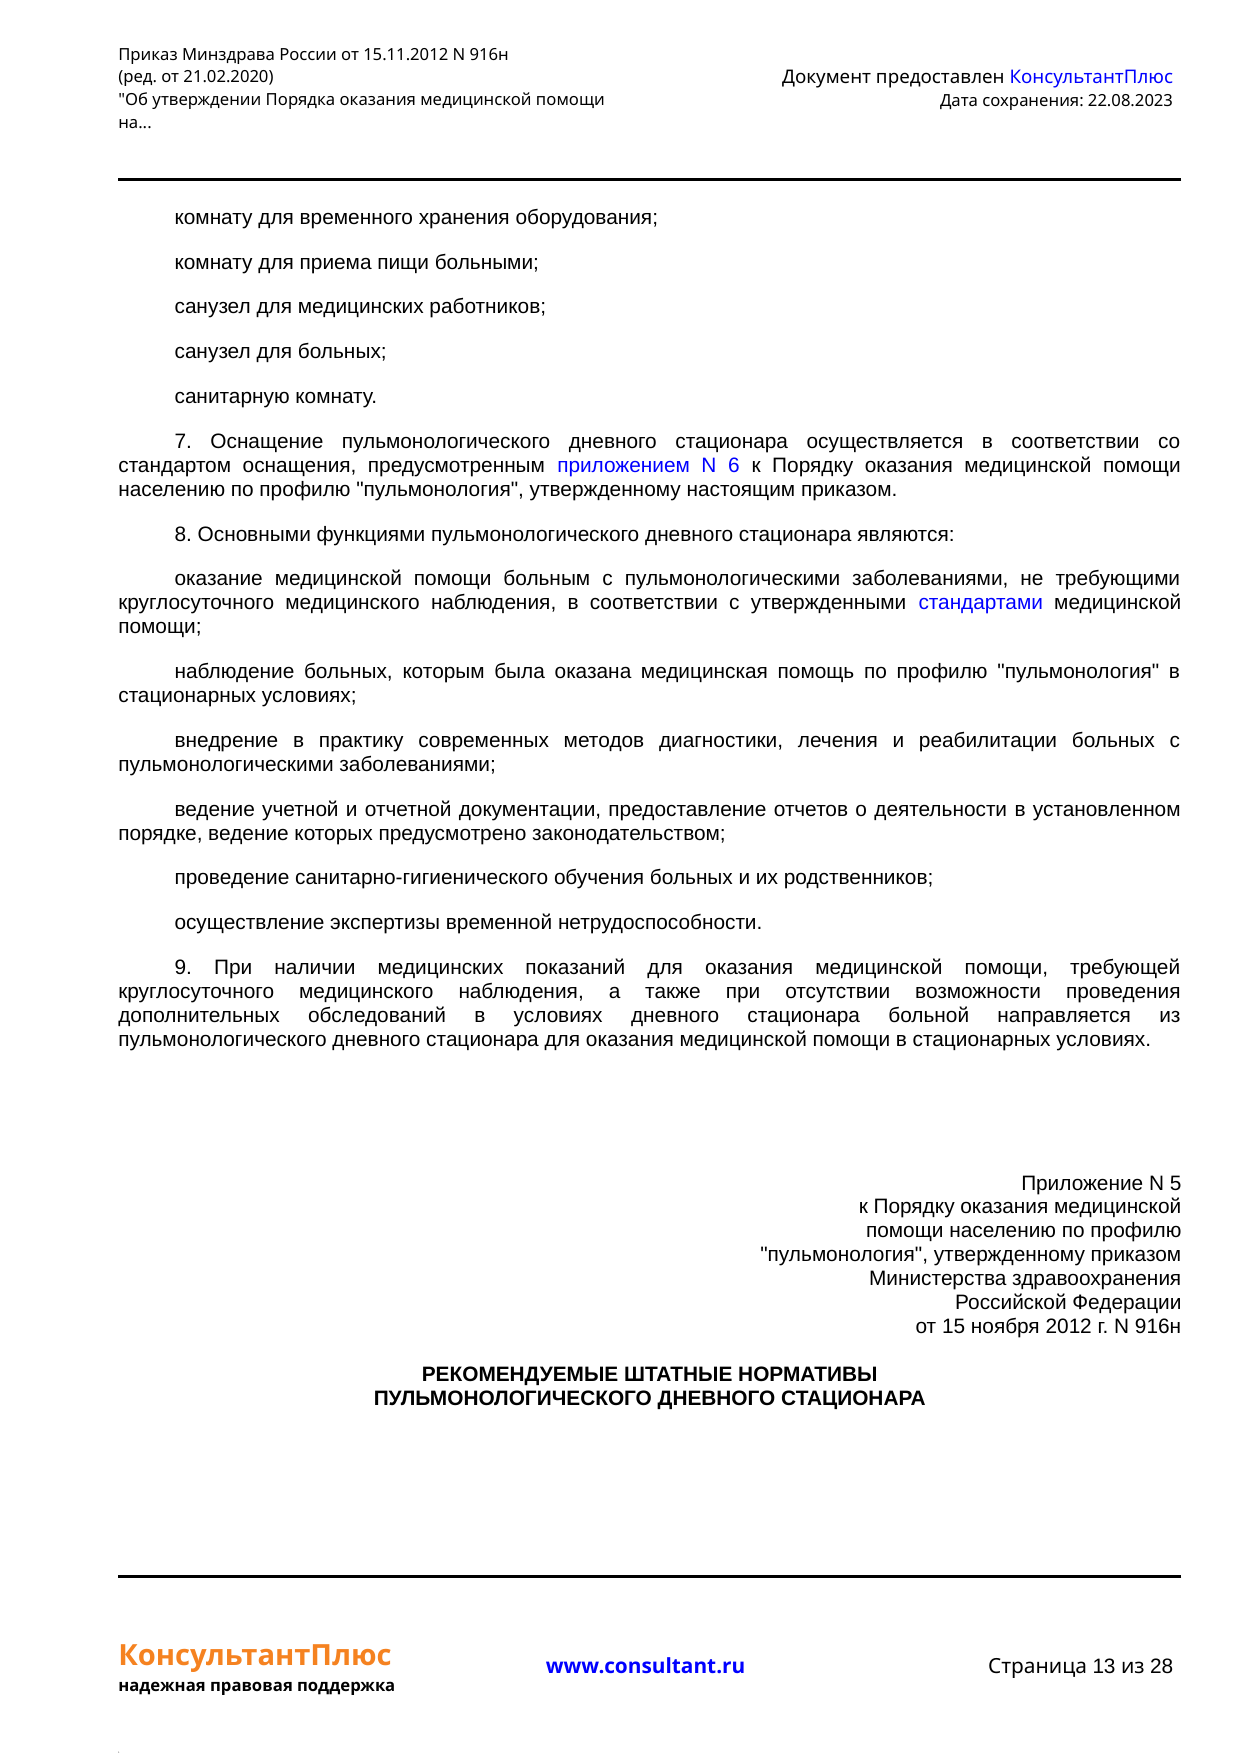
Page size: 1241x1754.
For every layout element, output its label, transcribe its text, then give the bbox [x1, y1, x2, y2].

text помощи населению по профилю [118, 1218, 1181, 1242]
text от 15 ноября 2012 г. N 916н [118, 1314, 1181, 1338]
text Министерства здравоохранения [118, 1266, 1181, 1290]
text комнату для приема пищи больными; [118, 249, 1181, 273]
text наблюдение больных, которым была оказана медицинская помощь по профилю "пульмонология" в стационарных условиях; [118, 659, 1181, 707]
text санитарную комнату. [118, 384, 1181, 408]
text "пульмонология", утвержденному приказом [118, 1242, 1181, 1266]
text оказание медицинской помощи больным с пульмонологическими заболеваниями, не требующими круглосуточного медицинского наблюдения, в соответствии с утвержденными стандартами медицинской помощи; [118, 566, 1181, 638]
text 8. Основными функциями пульмонологического дневного стационара являются: [118, 521, 1181, 545]
text Российской Федерации [118, 1290, 1181, 1314]
text проведение санитарно-гигиенического обучения больных и их родственников; [118, 865, 1181, 889]
text санузел для медицинских работников; [118, 294, 1181, 318]
title ПУЛЬМОНОЛОГИЧЕСКОГО ДНЕВНОГО СТАЦИОНАРА [118, 1386, 1181, 1410]
text внедрение в практику современных методов диагностики, лечения и реабилитации больных с пульмонологическими заболеваниями; [118, 728, 1181, 776]
text Приложение N 5 [118, 1170, 1181, 1194]
text 9. При наличии медицинских показаний для оказания медицинской помощи, требующей круглосуточного медицинского наблюдения, а также при отсутствии возможности проведения дополнительных обследований в условиях дневного стационара больной направляется из пульмонологического дневного стационара для оказания медицинской помощи в стационарных условиях. [118, 955, 1181, 1051]
text санузел для больных; [118, 339, 1181, 363]
text осуществление экспертизы временной нетрудоспособности. [118, 910, 1181, 934]
title РЕКОМЕНДУЕМЫЕ ШТАТНЫЕ НОРМАТИВЫ [118, 1362, 1181, 1386]
text 7. Оснащение пульмонологического дневного стационара осуществляется в соответствии со стандартом оснащения, предусмотренным приложением N 6 к Порядку оказания медицинской помощи населению по профилю "пульмонология", утвержденному настоящим приказом. [118, 429, 1181, 501]
text ведение учетной и отчетной документации, предоставление отчетов о деятельности в установленном порядке, ведение которых предусмотрено законодательством; [118, 796, 1181, 844]
text к Порядку оказания медицинской [118, 1194, 1181, 1218]
text комнату для временного хранения оборудования; [118, 205, 1181, 229]
